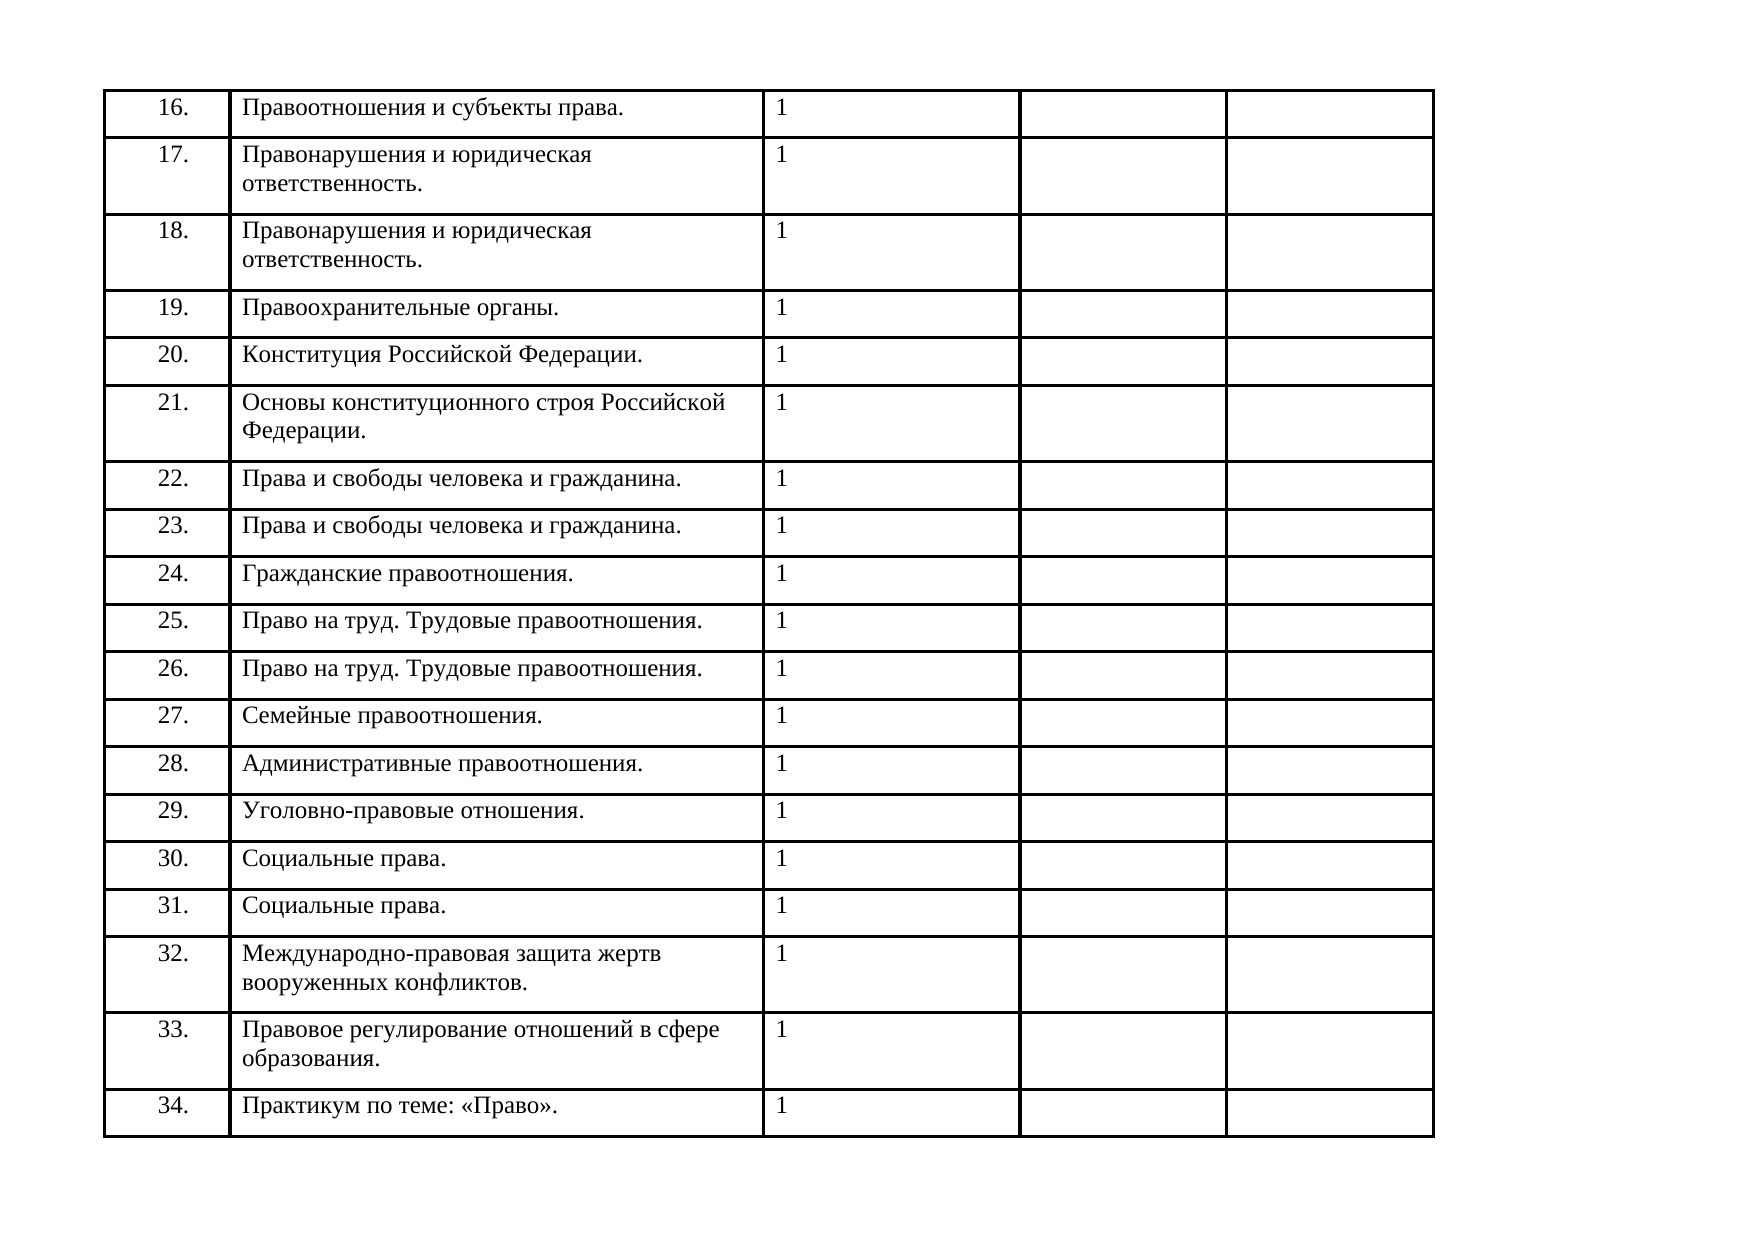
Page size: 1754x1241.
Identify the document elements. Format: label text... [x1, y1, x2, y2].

table_cell [1228, 558, 1432, 602]
table_cell [1228, 891, 1432, 935]
table_cell Практикум по теме: «Право». [232, 1091, 762, 1135]
table_cell 27. [106, 701, 228, 745]
table_cell [1022, 748, 1225, 792]
table_cell Социальные права. [232, 891, 762, 935]
table_cell 20. [106, 339, 228, 384]
table_cell [1022, 1014, 1225, 1087]
table_cell [1228, 139, 1432, 212]
table_cell [1022, 139, 1225, 212]
table_cell 1 [765, 653, 1018, 697]
table_cell [1228, 216, 1432, 289]
table_cell 1 [765, 796, 1018, 840]
table_cell [1022, 216, 1225, 289]
table_cell [1228, 796, 1432, 840]
table_cell 1 [765, 292, 1018, 336]
table_cell [1228, 339, 1432, 384]
table_cell [1228, 701, 1432, 745]
table_cell [1022, 891, 1225, 935]
table_cell 1 [765, 701, 1018, 745]
table_cell [1022, 606, 1225, 650]
table_cell 30. [106, 843, 228, 887]
table_cell [1228, 938, 1432, 1011]
table_cell [1022, 843, 1225, 887]
table_cell Международно-правовая защита жертв вооруженных конфликтов. [232, 938, 762, 1011]
table_cell Права и свободы человека и гражданина. [232, 511, 762, 555]
table_cell Административные правоотношения. [232, 748, 762, 792]
table_cell 19. [106, 292, 228, 336]
table_cell 18. [106, 216, 228, 289]
table_cell 1 [765, 748, 1018, 792]
table_cell 1 [765, 843, 1018, 887]
table_cell [1022, 292, 1225, 336]
table_cell 1 [765, 92, 1018, 136]
table_cell [1228, 92, 1432, 136]
table_cell 21. [106, 387, 228, 460]
table_cell Уголовно-правовые отношения. [232, 796, 762, 840]
table_cell Семейные правоотношения. [232, 701, 762, 745]
table_cell 32. [106, 938, 228, 1011]
table_cell 26. [106, 653, 228, 697]
table_cell Право на труд. Трудовые правоотношения. [232, 606, 762, 650]
table_cell Гражданские правоотношения. [232, 558, 762, 602]
table_cell 1 [765, 1091, 1018, 1135]
table_cell 1 [765, 558, 1018, 602]
table_cell 23. [106, 511, 228, 555]
table_cell Правоохранительные органы. [232, 292, 762, 336]
table_cell [1022, 463, 1225, 507]
table_cell 1 [765, 511, 1018, 555]
table_cell [1228, 606, 1432, 650]
table_cell Правоотношения и субъекты права. [232, 92, 762, 136]
table_cell [1228, 843, 1432, 887]
table_cell [1022, 653, 1225, 697]
table_cell 1 [765, 139, 1018, 212]
table_cell 24. [106, 558, 228, 602]
table_cell [1022, 796, 1225, 840]
table_cell Права и свободы человека и гражданина. [232, 463, 762, 507]
table_cell 33. [106, 1014, 228, 1087]
table_cell 31. [106, 891, 228, 935]
table_cell [1022, 1091, 1225, 1135]
table_cell Правонарушения и юридическая ответственность. [232, 139, 762, 212]
table_cell 1 [765, 606, 1018, 650]
table_cell [1228, 511, 1432, 555]
table_cell [1228, 292, 1432, 336]
table_cell Социальные права. [232, 843, 762, 887]
table_cell 1 [765, 387, 1018, 460]
table_cell 22. [106, 463, 228, 507]
table_cell Правонарушения и юридическая ответственность. [232, 216, 762, 289]
table_cell [1022, 701, 1225, 745]
table_cell 1 [765, 339, 1018, 384]
table_cell [1228, 1091, 1432, 1135]
table_cell [1022, 511, 1225, 555]
table_cell 28. [106, 748, 228, 792]
table_cell [1022, 558, 1225, 602]
table_cell [1022, 92, 1225, 136]
table_cell 25. [106, 606, 228, 650]
table_cell [1022, 339, 1225, 384]
table_cell 17. [106, 139, 228, 212]
table_cell [1228, 463, 1432, 507]
table_cell 1 [765, 938, 1018, 1011]
table_cell 1 [765, 463, 1018, 507]
table_cell 34. [106, 1091, 228, 1135]
table_cell 16. [106, 92, 228, 136]
table_cell 1 [765, 1014, 1018, 1087]
table_cell [1228, 748, 1432, 792]
table_cell [1228, 387, 1432, 460]
table_cell 1 [765, 891, 1018, 935]
table_cell [1228, 1014, 1432, 1087]
table_cell 29. [106, 796, 228, 840]
table_cell 1 [765, 216, 1018, 289]
table_cell Право на труд. Трудовые правоотношения. [232, 653, 762, 697]
table_cell [1022, 938, 1225, 1011]
table_cell [1228, 653, 1432, 697]
table_cell Основы конституционного строя Российской Федерации. [232, 387, 762, 460]
table_cell Конституция Российской Федерации. [232, 339, 762, 384]
table_cell Правовое регулирование отношений в сфере образования. [232, 1014, 762, 1087]
table_cell [1022, 387, 1225, 460]
